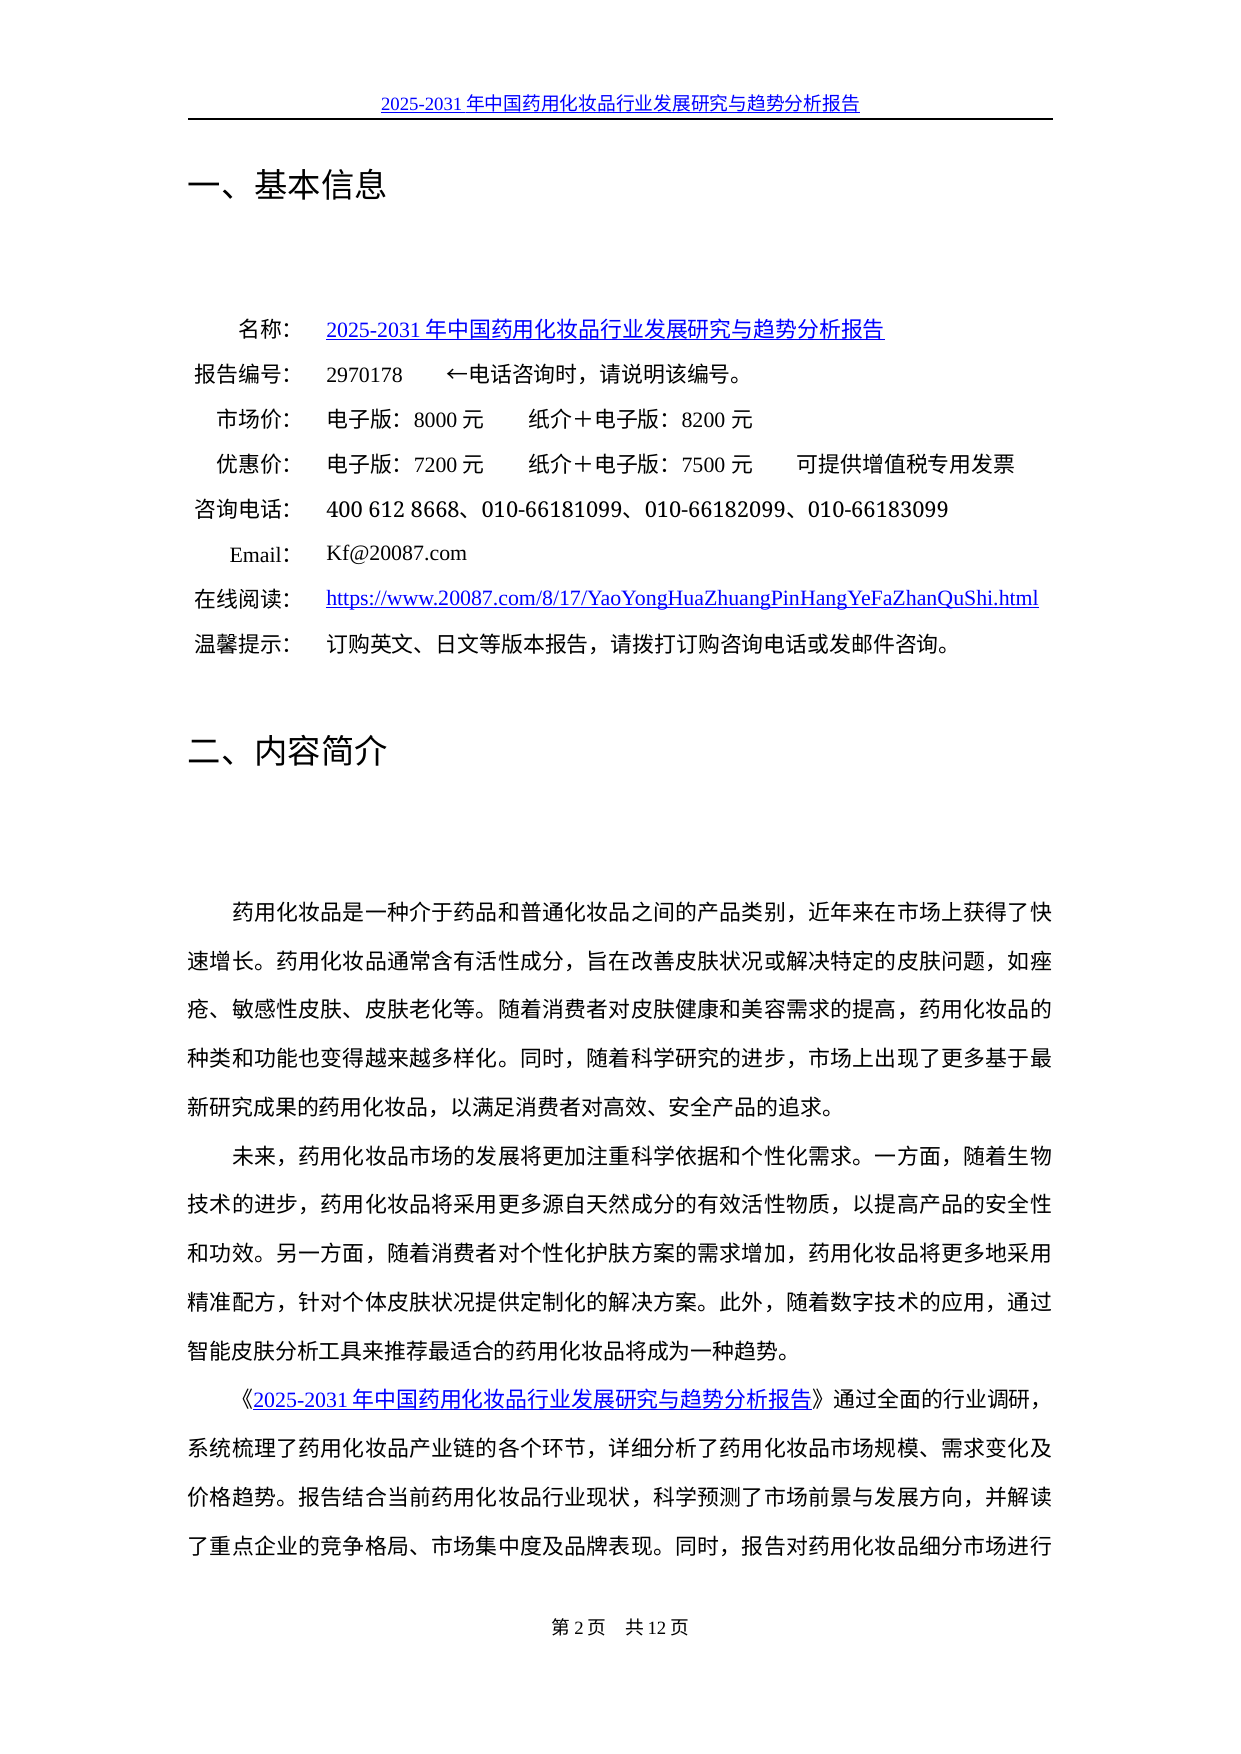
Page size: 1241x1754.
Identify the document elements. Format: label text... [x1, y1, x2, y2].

table_cell 电子版：7200 元 纸介＋电子版：7500 元 可提供增值税专用发票 [315, 447, 1073, 492]
title 二、内容简介 [187, 717, 1053, 782]
table_cell Email： [167, 537, 315, 582]
table_cell 报告编号： [167, 357, 315, 402]
table_cell 电子版：8000 元 纸介＋电子版：8200 元 [315, 402, 1073, 447]
table_header 名称： [167, 312, 315, 357]
title 一、基本信息 [187, 150, 1053, 215]
table_cell 咨询电话： [167, 492, 315, 537]
table_cell 2970178 ←电话咨询时，请说明该编号。 [315, 357, 1073, 402]
table_cell 在线阅读： [167, 582, 315, 627]
table_cell 市场价： [167, 402, 315, 447]
table_cell 400 612 8668、010-66181099、010-66182099、010-66183099 [315, 492, 1073, 537]
table_header 2025-2031年中国药用化妆品行业发展研究与趋势分析报告 [315, 312, 1073, 357]
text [187, 894, 1053, 1561]
table_cell 订购英文、日文等版本报告，请拨打订购咨询电话或发邮件咨询。 [315, 627, 1073, 672]
table_cell Kf@20087.com [315, 537, 1073, 582]
table_cell 温馨提示： [167, 627, 315, 672]
table_cell 优惠价： [167, 447, 315, 492]
table_cell [315, 582, 1073, 627]
